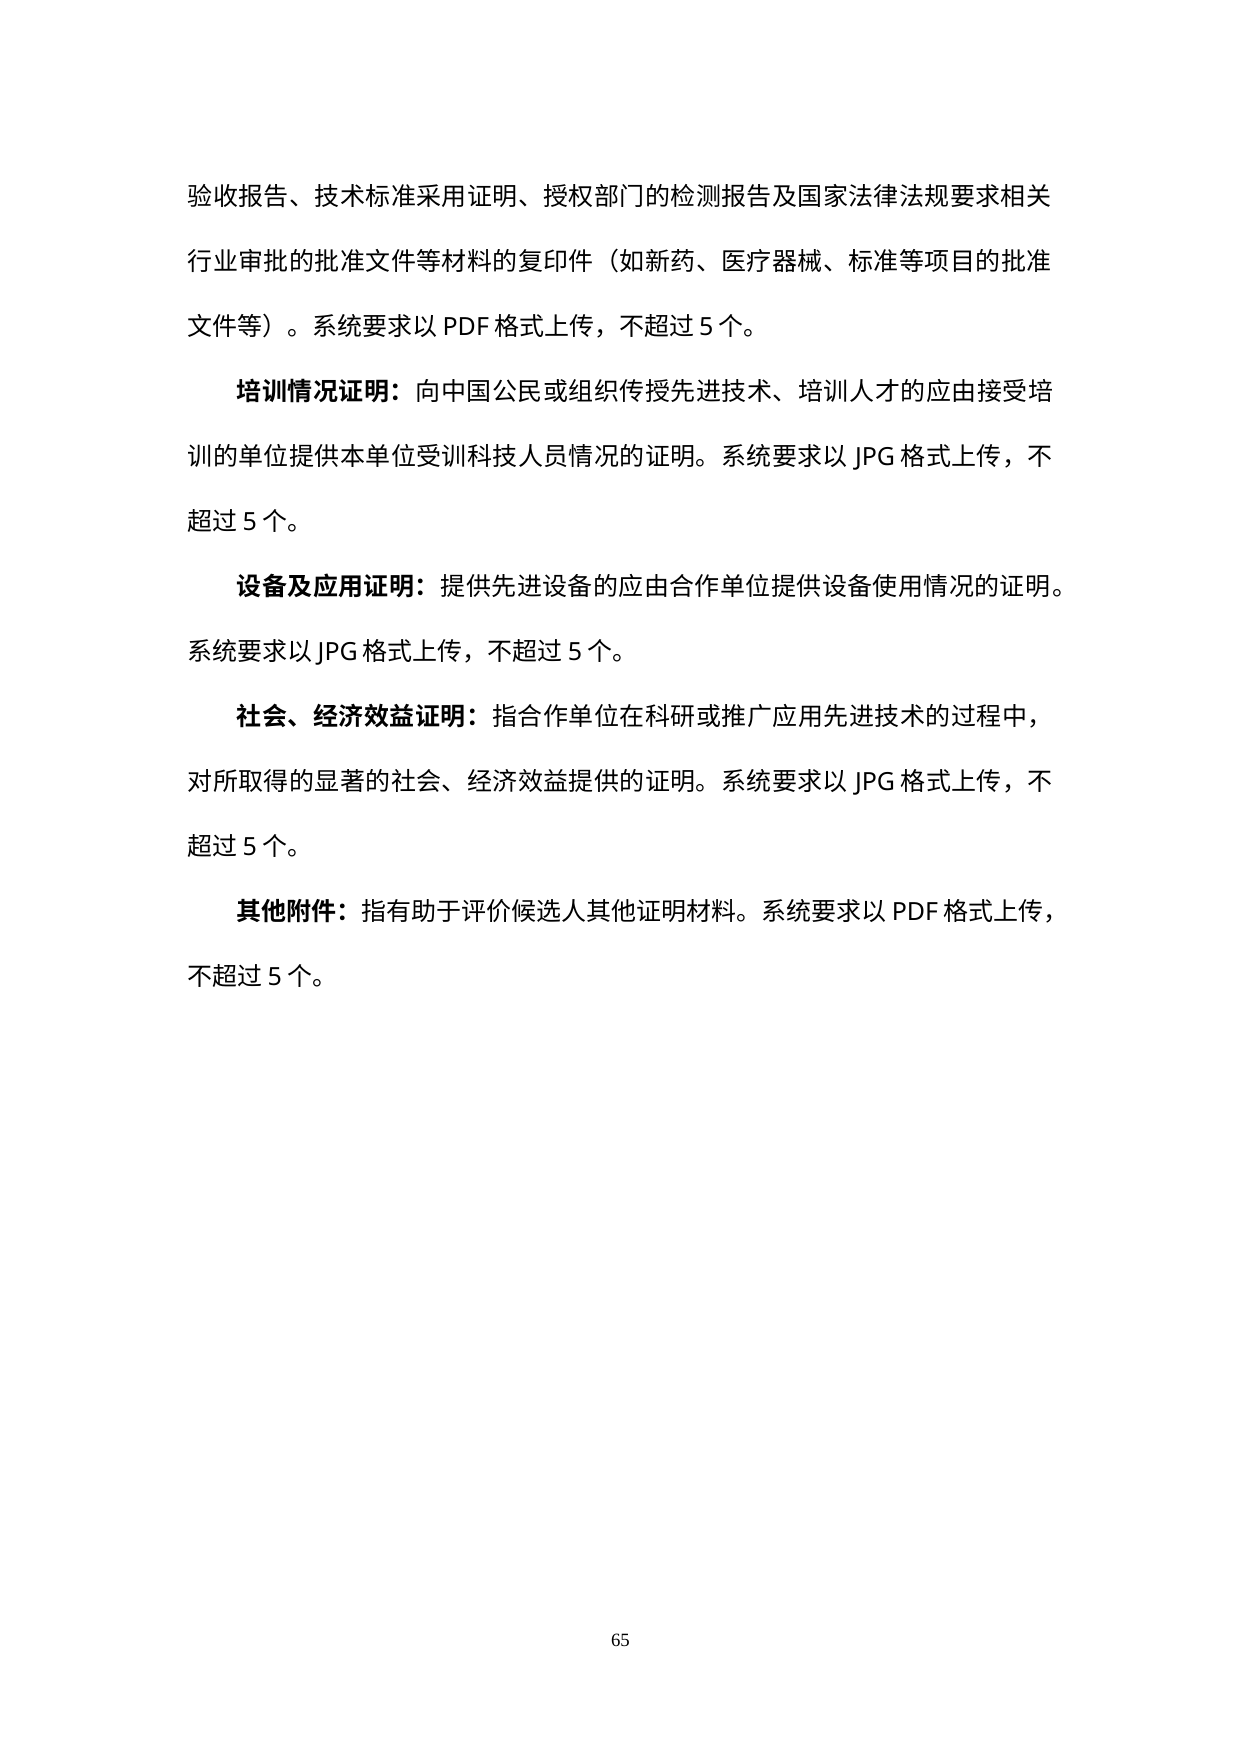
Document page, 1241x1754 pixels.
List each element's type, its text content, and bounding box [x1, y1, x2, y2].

text 社会、经济效益证明：指合作单位在科研或推广应用先进技术的过程中，对所取得的显著的社会、经济效益提供的证明。系统要求以JPG格式上传，不超过5个。 [187, 682, 1053, 877]
text 培训情况证明：向中国公民或组织传授先进技术、培训人才的应由接受培训的单位提供本单位受训科技人员情况的证明。系统要求以JPG格式上传，不超过5个。 [187, 357, 1053, 552]
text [187, 162, 1053, 357]
text 其他附件：指有助于评价候选人其他证明材料。系统要求以PDF格式上传，不超过5个。 [187, 877, 1053, 1007]
text 设备及应用证明：提供先进设备的应由合作单位提供设备使用情况的证明。系统要求以JPG格式上传，不超过5个。 [187, 552, 1053, 682]
